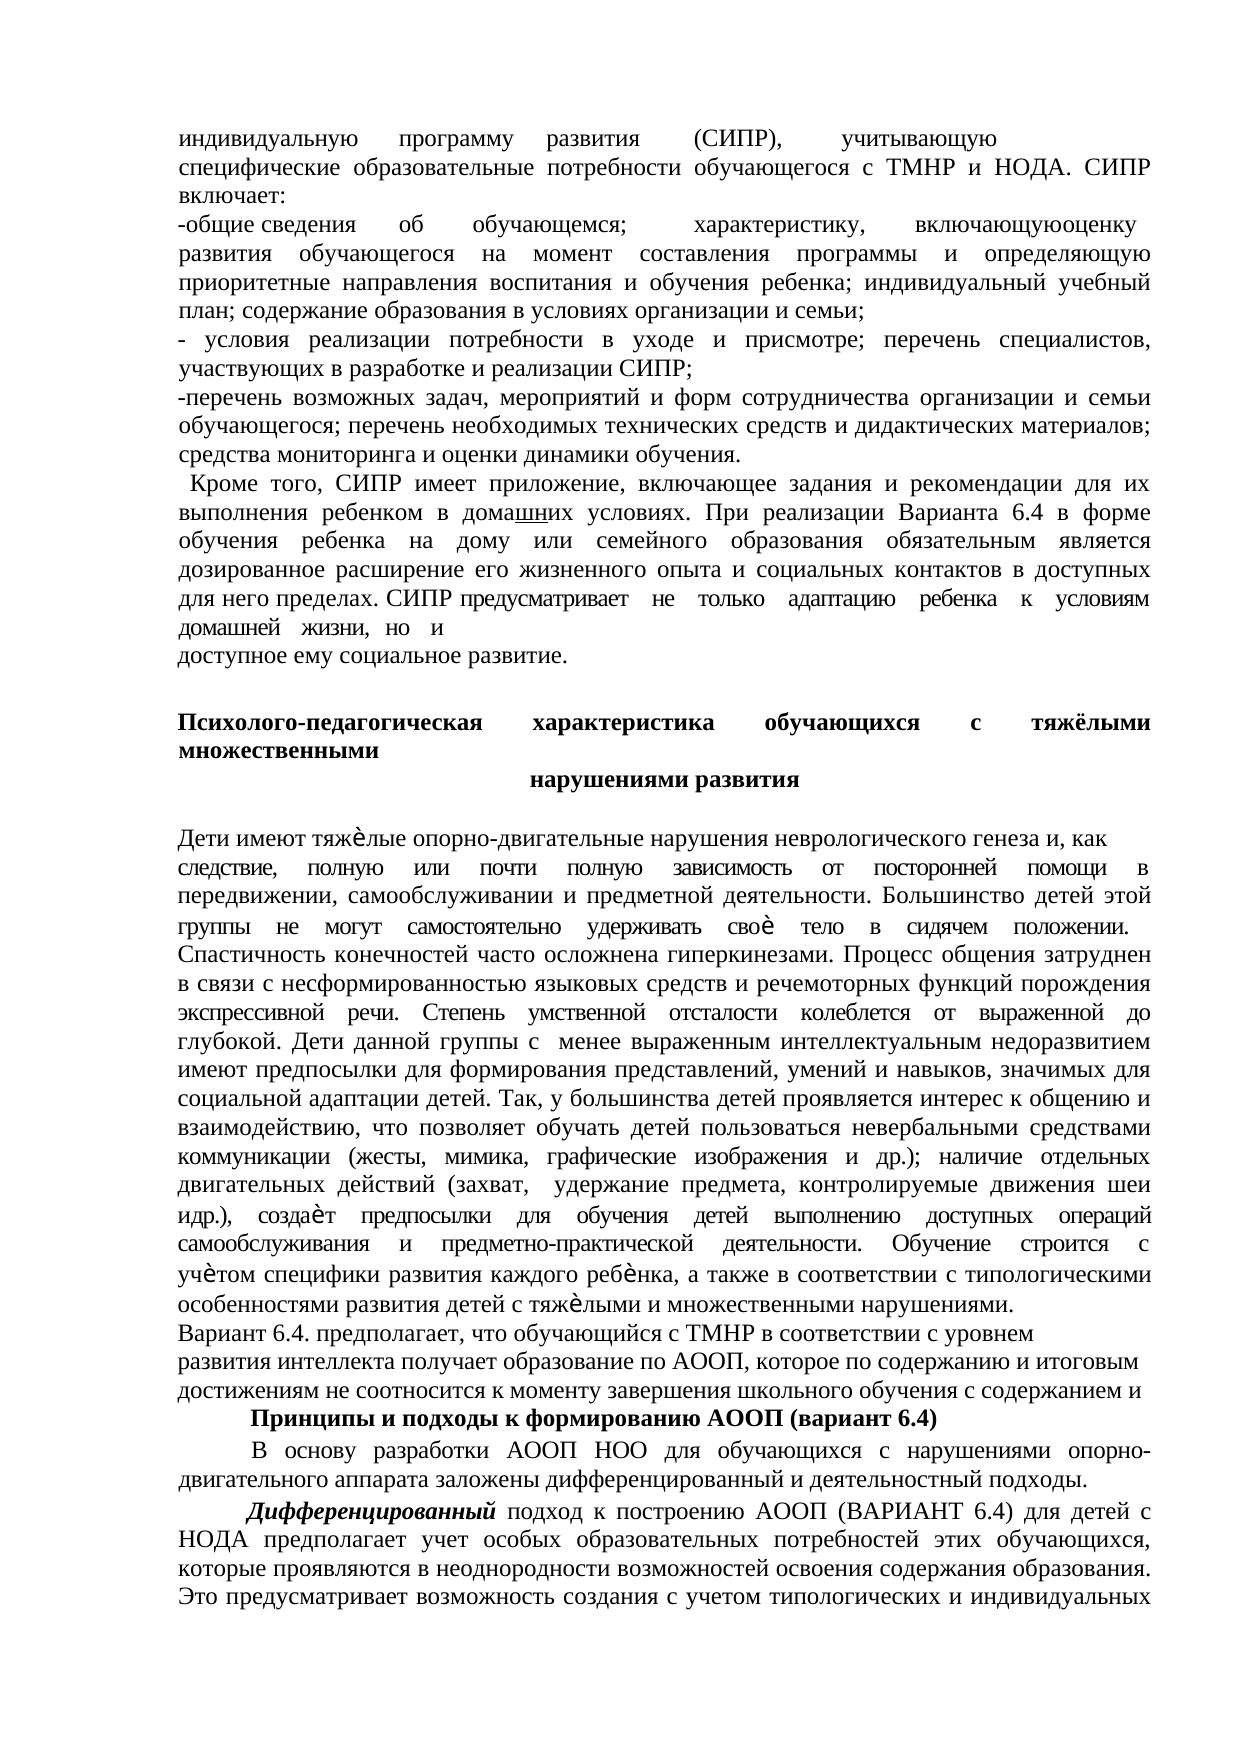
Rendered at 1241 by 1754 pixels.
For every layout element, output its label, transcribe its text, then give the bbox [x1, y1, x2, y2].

text следствие, полную или почти полную зависимость от посторонней помощи в передвижении, самообслуживании и предметной деятельности. Большинство детей этой группы не могут самостоятельно удерживать своѐ тело в сидячем положении. [177, 852, 1152, 939]
text В основу разработки АООП НОО для обучающихся с нарушениями опорно-двигательного аппарата заложены дифференцированный и деятельностный подходы. [178, 1436, 1152, 1493]
text развития интеллекта получает образование по АООП, которое по содержанию и итоговым [177, 1346, 1152, 1375]
text -перечень возможных задач, мероприятий и форм сотрудничества организации и семьи обучающегося; перечень необходимых технических средств и дидактических материалов; средства мониторинга и оценки динамики обучения. [177, 382, 1152, 468]
text Кроме того, СИПР имеет приложение, включающее задания и рекомендации для их выполнения ребенком в домашних условиях. При реализации Варианта 6.4 в форме обучения ребенка на дому или семейного образования обязательным является дозированное расширение его жизненного опыта и социальных контактов в доступных для него пределах. СИПР предусматривает не только адаптацию ребенка к условиям домашней жизни, но и [177, 468, 1152, 640]
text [177, 123, 1152, 209]
text Спастичность конечностей часто осложнена гиперкинезами. Процесс общения затруднен в связи с несформированностью языковых средств и речемоторных функций порождения экспрессивной речи. Степень умственной отсталости колеблется от выраженной до глубокой. Дети данной группы с менее выраженным интеллектуальным недоразвитием имеют предпосылки для формирования представлений, умений и навыков, значимых для социальной адаптации детей. Так, у большинства детей проявляется интерес к общению и взаимодействию, что позволяет обучать детей пользоваться невербальными средствами коммуникации (жесты, мимика, графические изображения и др.); наличие отдельных двигательных действий (захват, удержание предмета, контролируемые движения шеи идр.), создаѐт предпосылки для обучения детей выполнению доступных операций самообслуживания и предметно-практической деятельности. Обучение строится с учѐтом специфики развития каждого ребѐнка, а также в соответствии с типологическими особенностями развития детей с тяжѐлыми и множественными нарушениями. [177, 939, 1152, 1318]
text Дети имеют тяжѐлые опорно-двигательные нарушения неврологического генеза и, как [177, 822, 1152, 852]
text нарушениями развития [177, 764, 1152, 793]
text достижениям не соотносится к моменту завершения школьного обучения с содержанием и [177, 1375, 1152, 1404]
text Принципы и подходы к формированию АООП (вариант 6.4) [250, 1404, 1152, 1432]
text доступное ему социальное развитие. [177, 640, 1152, 669]
text Психолого-педагогическая характеристика обучающихся с тяжёлыми множественными [177, 707, 1152, 764]
text Вариант 6.4. предполагает, что обучающийся с ТМНР в соответствии с уровнем [177, 1318, 1152, 1346]
text -общие сведения об обучающемся; характеристику, включающую оценку развития обучающегося на момент составления программы и определяющую приоритетные направления воспитания и обучения ребенка; индивидуальный учебный план; содержание образования в условиях организации и семьи; [177, 209, 1152, 324]
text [178, 1496, 1152, 1610]
text - условия реализации потребности в уходе и присмотре; перечень специалистов, участвующих в разработке и реализации СИПР; [177, 324, 1152, 382]
